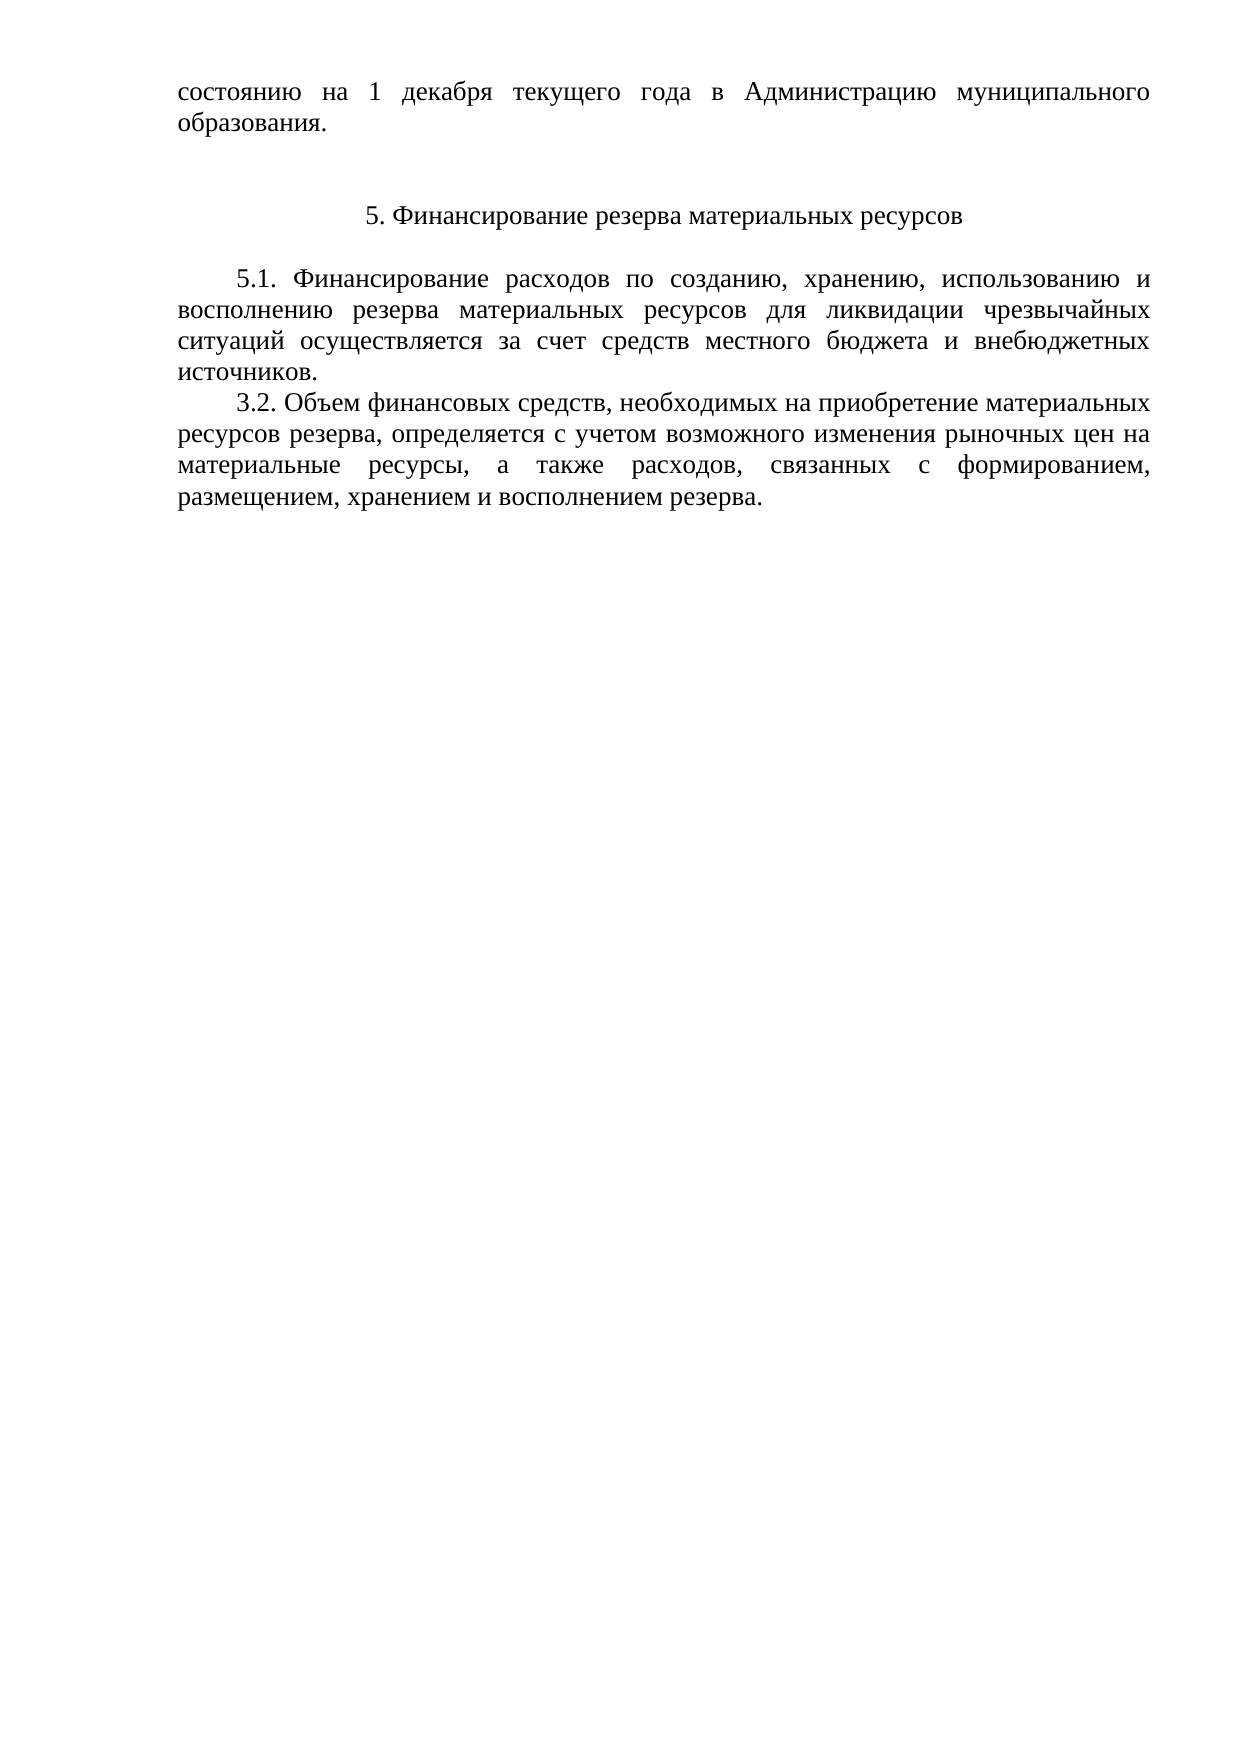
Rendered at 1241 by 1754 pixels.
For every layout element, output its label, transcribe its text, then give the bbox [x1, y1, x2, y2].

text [177, 75, 1152, 137]
text 5. Финансирование резерва материальных ресурсов [177, 199, 1152, 231]
text 3.2. Объем финансовых средств, необходимых на приобретение материальных ресурсов резерва, определяется с учетом возможного изменения рыночных цен на материальные ресурсы, а также расходов, связанных с формированием, размещением, хранением и восполнением резерва. [177, 386, 1152, 511]
text 5.1. Финансирование расходов по созданию, хранению, использованию и восполнению резерва материальных ресурсов для ликвидации чрезвычайных ситуаций осуществляется за счет средств местного бюджета и внебюджетных источников. [177, 262, 1152, 386]
